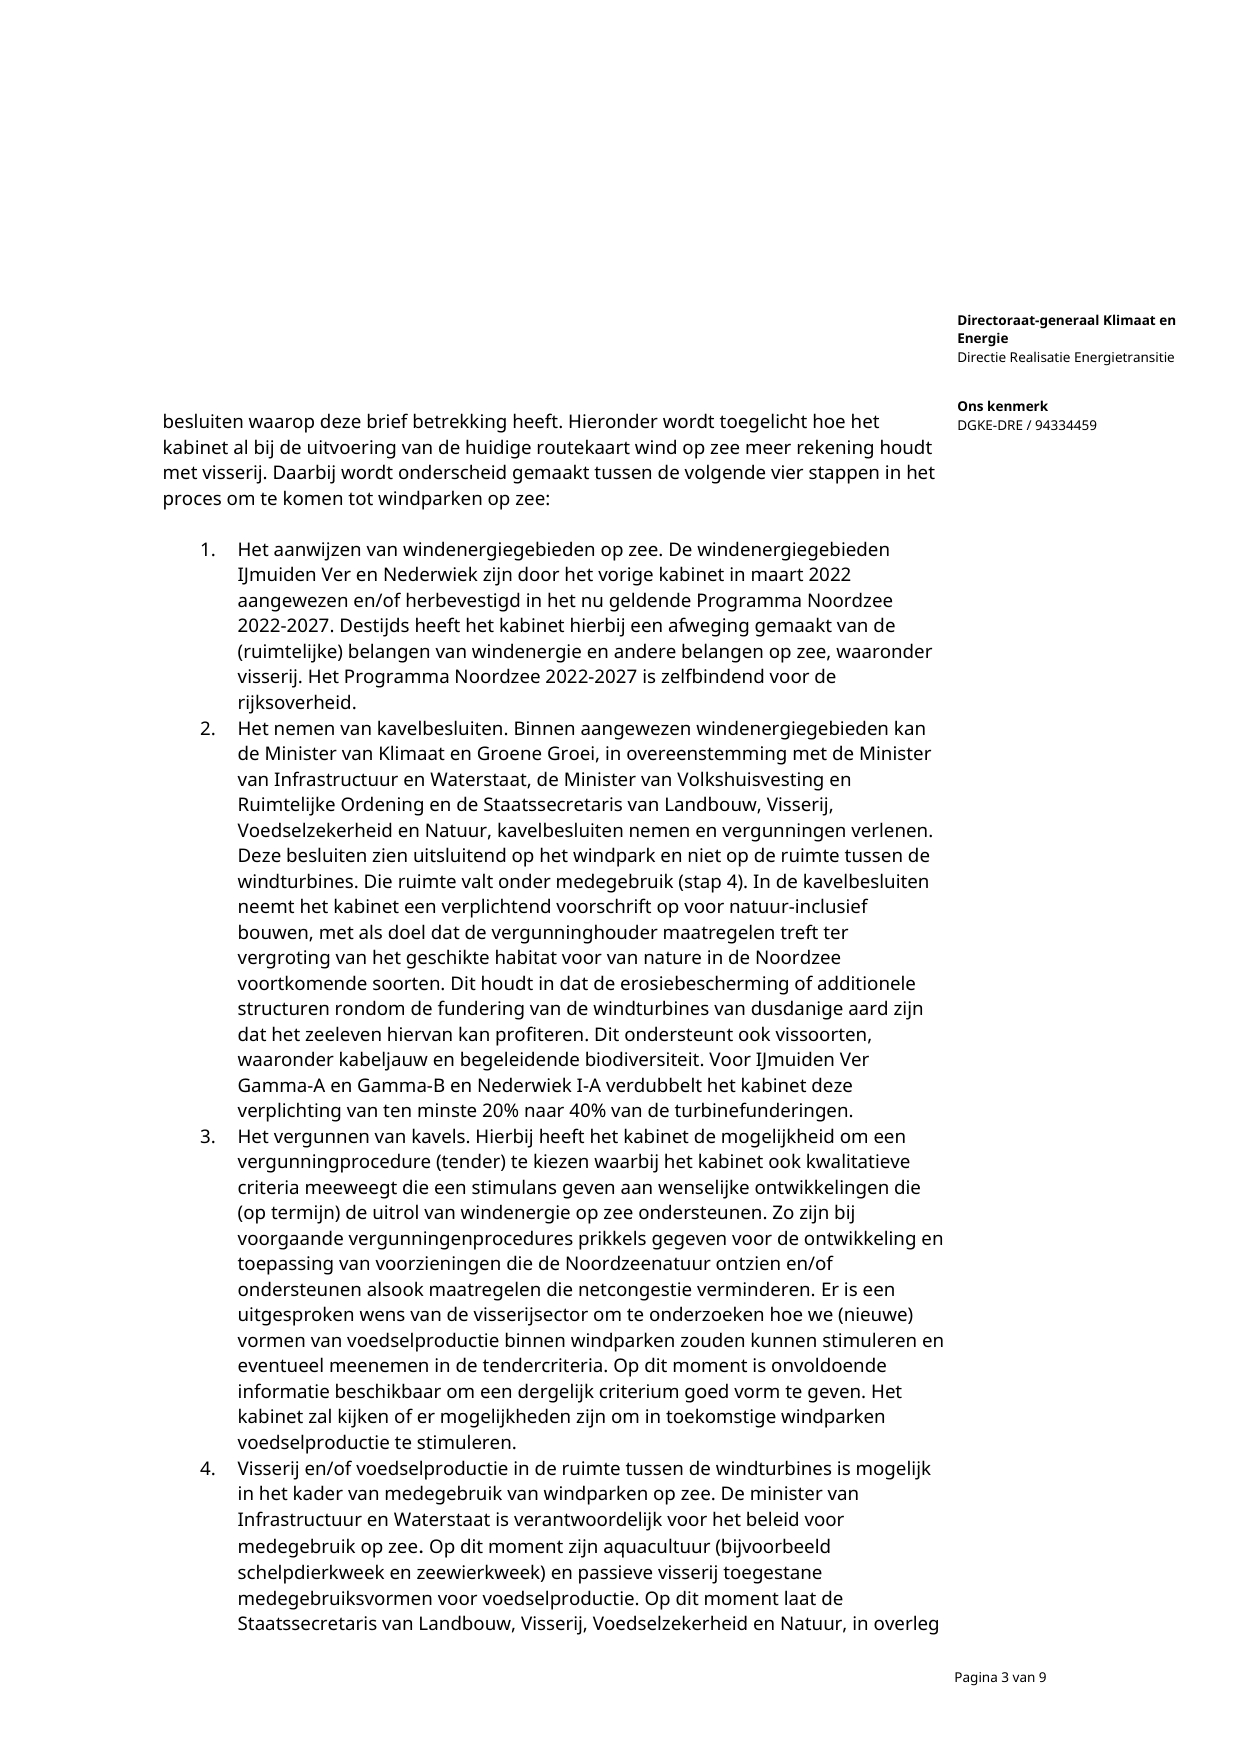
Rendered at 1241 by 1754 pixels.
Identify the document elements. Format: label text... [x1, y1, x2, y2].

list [200, 1455, 947, 1636]
list Het vergunnen van kavels. Hierbij heeft het kabinet de mogelijkheid om een vergunningprocedure (tender) te kiezen waarbij het kabinet ook kwalitatieve criteria meeweegt die een stimulans geven aan wenselijke ontwikkelingen die (op termijn) de uitrol van windenergie op zee ondersteunen. Zo zijn bij voorgaande vergunningenprocedures prikkels gegeven voor de ontwikkeling en toepassing van voorzieningen die de Noordzeenatuur ontzien en/of ondersteunen alsook maatregelen die netcongestie verminderen. Er is een uitgesproken wens van de visserijsector om te onderzoeken hoe we (nieuwe) vormen van voedselproductie binnen windparken zouden kunnen stimuleren en eventueel meenemen in de tendercriteria. Op dit moment is onvoldoende informatie beschikbaar om een dergelijk criterium goed vorm te geven. Het kabinet zal kijken of er mogelijkheden zijn om in toekomstige windparken voedselproductie te stimuleren. [200, 1123, 947, 1455]
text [162, 408, 947, 511]
list Het nemen van kavelbesluiten. Binnen aangewezen windenergiegebieden kan de Minister van Klimaat en Groene Groei, in overeenstemming met de Minister van Infrastructuur en Waterstaat, de Minister van Volkshuisvesting en Ruimtelijke Ordening en de Staatssecretaris van Landbouw, Visserij, Voedselzekerheid en Natuur, kavelbesluiten nemen en vergunningen verlenen. Deze besluiten zien uitsluitend op het windpark en niet op de ruimte tussen de windturbines. Die ruimte valt onder medegebruik (stap 4). In de kavelbesluiten neemt het kabinet een verplichtend voorschrift op voor natuur-inclusief bouwen, met als doel dat de vergunninghouder maatregelen treft ter vergroting van het geschikte habitat voor van nature in de Noordzee voortkomende soorten. Dit houdt in dat de erosiebescherming of additionele structuren rondom de fundering van de windturbines van dusdanige aard zijn dat het zeeleven hiervan kan profiteren. Dit ondersteunt ook vissoorten, waaronder kabeljauw en begeleidende biodiversiteit. Voor IJmuiden Ver Gamma-A en Gamma-B en Nederwiek I-A verdubbelt het kabinet deze verplichting van ten minste 20% naar 40% van de turbinefunderingen. [200, 715, 947, 1123]
list Het aanwijzen van windenergiegebieden op zee. De windenergiegebieden IJmuiden Ver en Nederwiek zijn door het vorige kabinet in maart 2022 aangewezen en/of herbevestigd in het nu geldende Programma Noordzee 2022-2027. Destijds heeft het kabinet hierbij een afweging gemaakt van de (ruimtelijke) belangen van windenergie en andere belangen op zee, waaronder visserij. Het Programma Noordzee 2022-2027 is zelfbindend voor de rijksoverheid. [200, 536, 947, 715]
